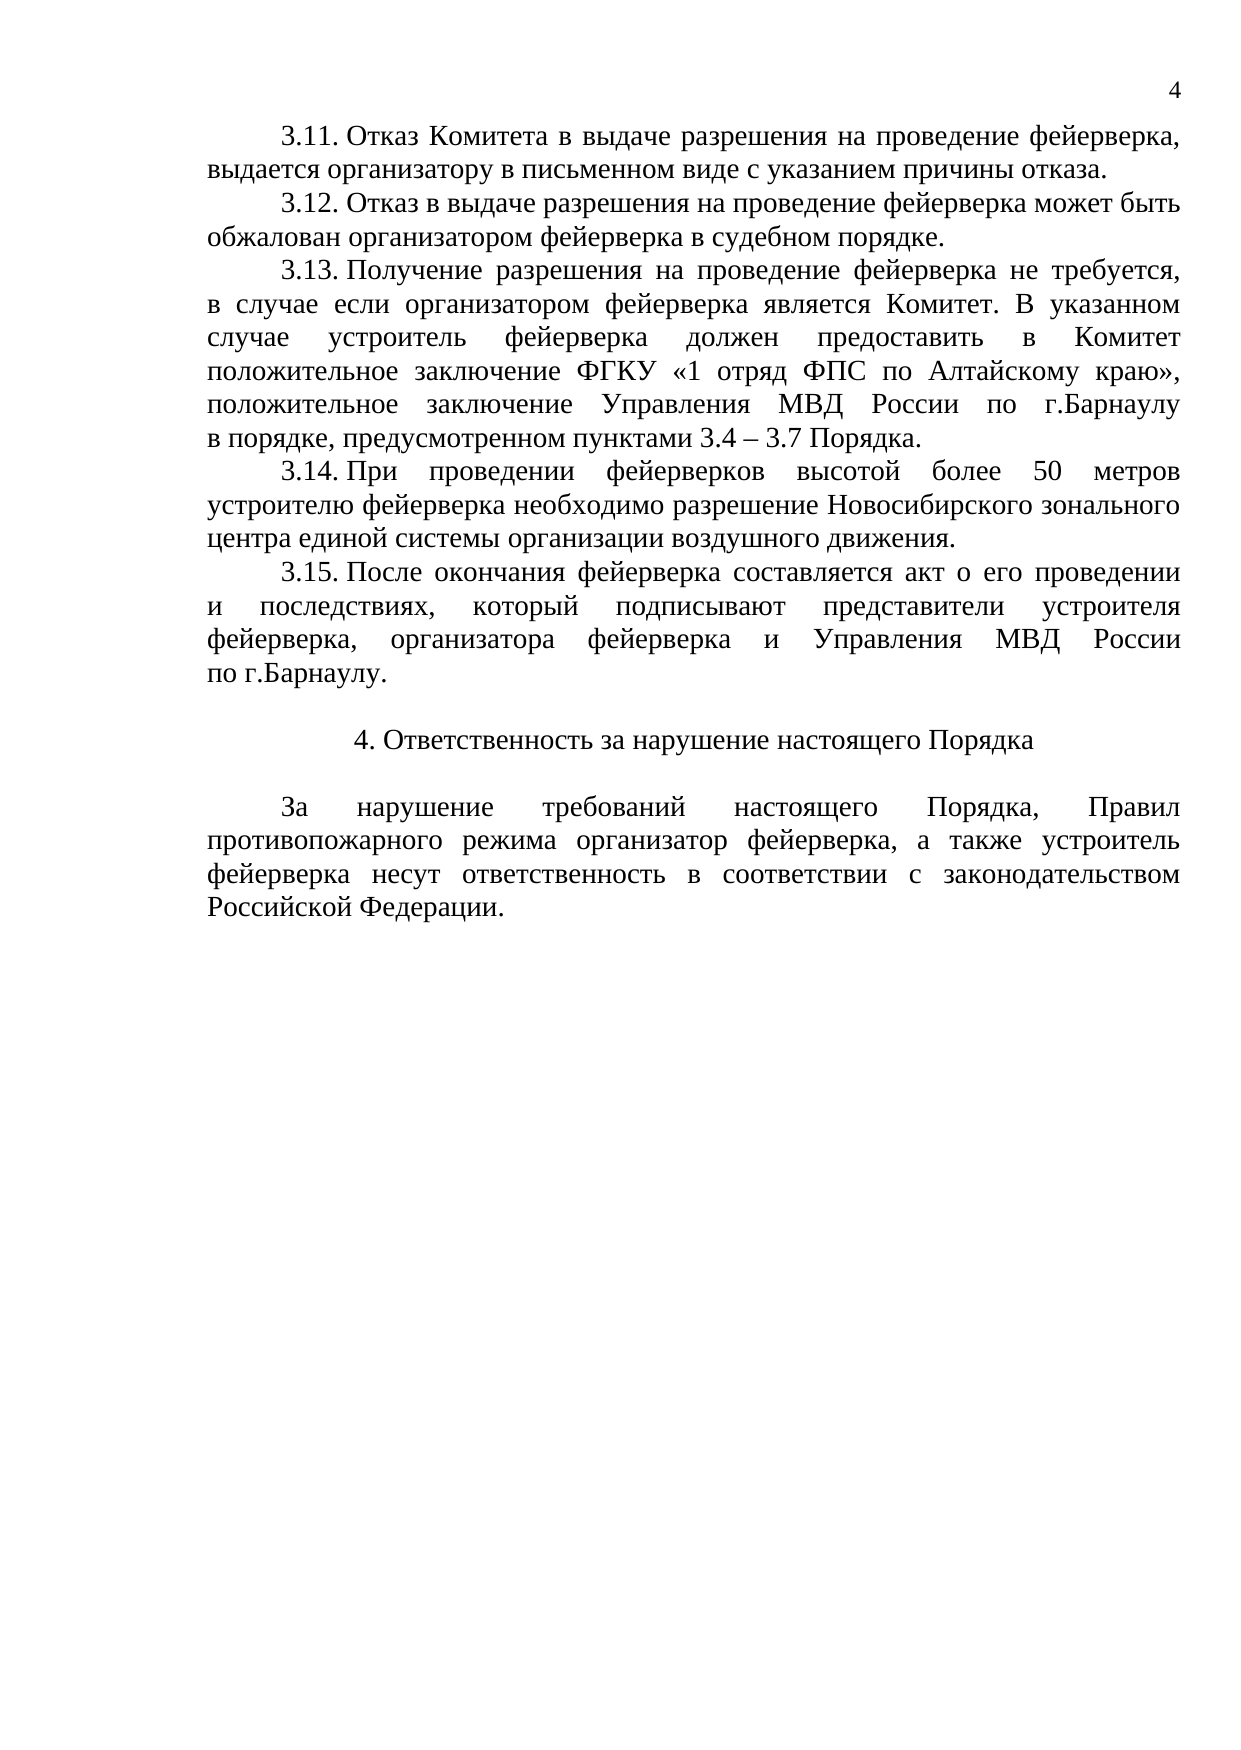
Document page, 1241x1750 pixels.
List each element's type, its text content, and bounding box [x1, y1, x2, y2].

text 3.12. Отказ в выдаче разрешения на проведение фейерверка может быть обжалован организатором фейерверка в судебном порядке. [207, 185, 1181, 252]
text 3.11. Отказ Комитета в выдаче разрешения на проведение фейерверка, выдается организатору в письменном виде с указанием причины отказа. [207, 118, 1181, 185]
text 3.15. После окончания фейерверка составляется акт о его проведении и последствиях, который подписывают представители устроителя фейерверка, организатора фейерверка и Управления МВД России по г.Барнаулу. [207, 554, 1181, 688]
text 3.13. Получение разрешения на проведение фейерверка не требуется, в случае если организатором фейерверка является Комитет. В указанном случае устроитель фейерверка должен предоставить в Комитет положительное заключение ФГКУ «1 отряд ФПС по Алтайскому краю», положительное заключение Управления МВД России по г.Барнаулу в порядке, предусмотренном пунктами 3.4 – 3.7 Порядка. [207, 252, 1181, 453]
text За нарушение требований настоящего Порядка, Правил противопожарного режима организатор фейерверка, а также устроитель фейерверка несут ответственность в соответствии с законодательством Российской Федерации. [207, 789, 1181, 923]
text 4. Ответственность за нарушение настоящего Порядка [207, 722, 1181, 755]
text 3.14. При проведении фейерверков высотой более 50 метров устроителю фейерверка необходимо разрешение Новосибирского зонального центра единой системы организации воздушного движения. [207, 453, 1181, 554]
